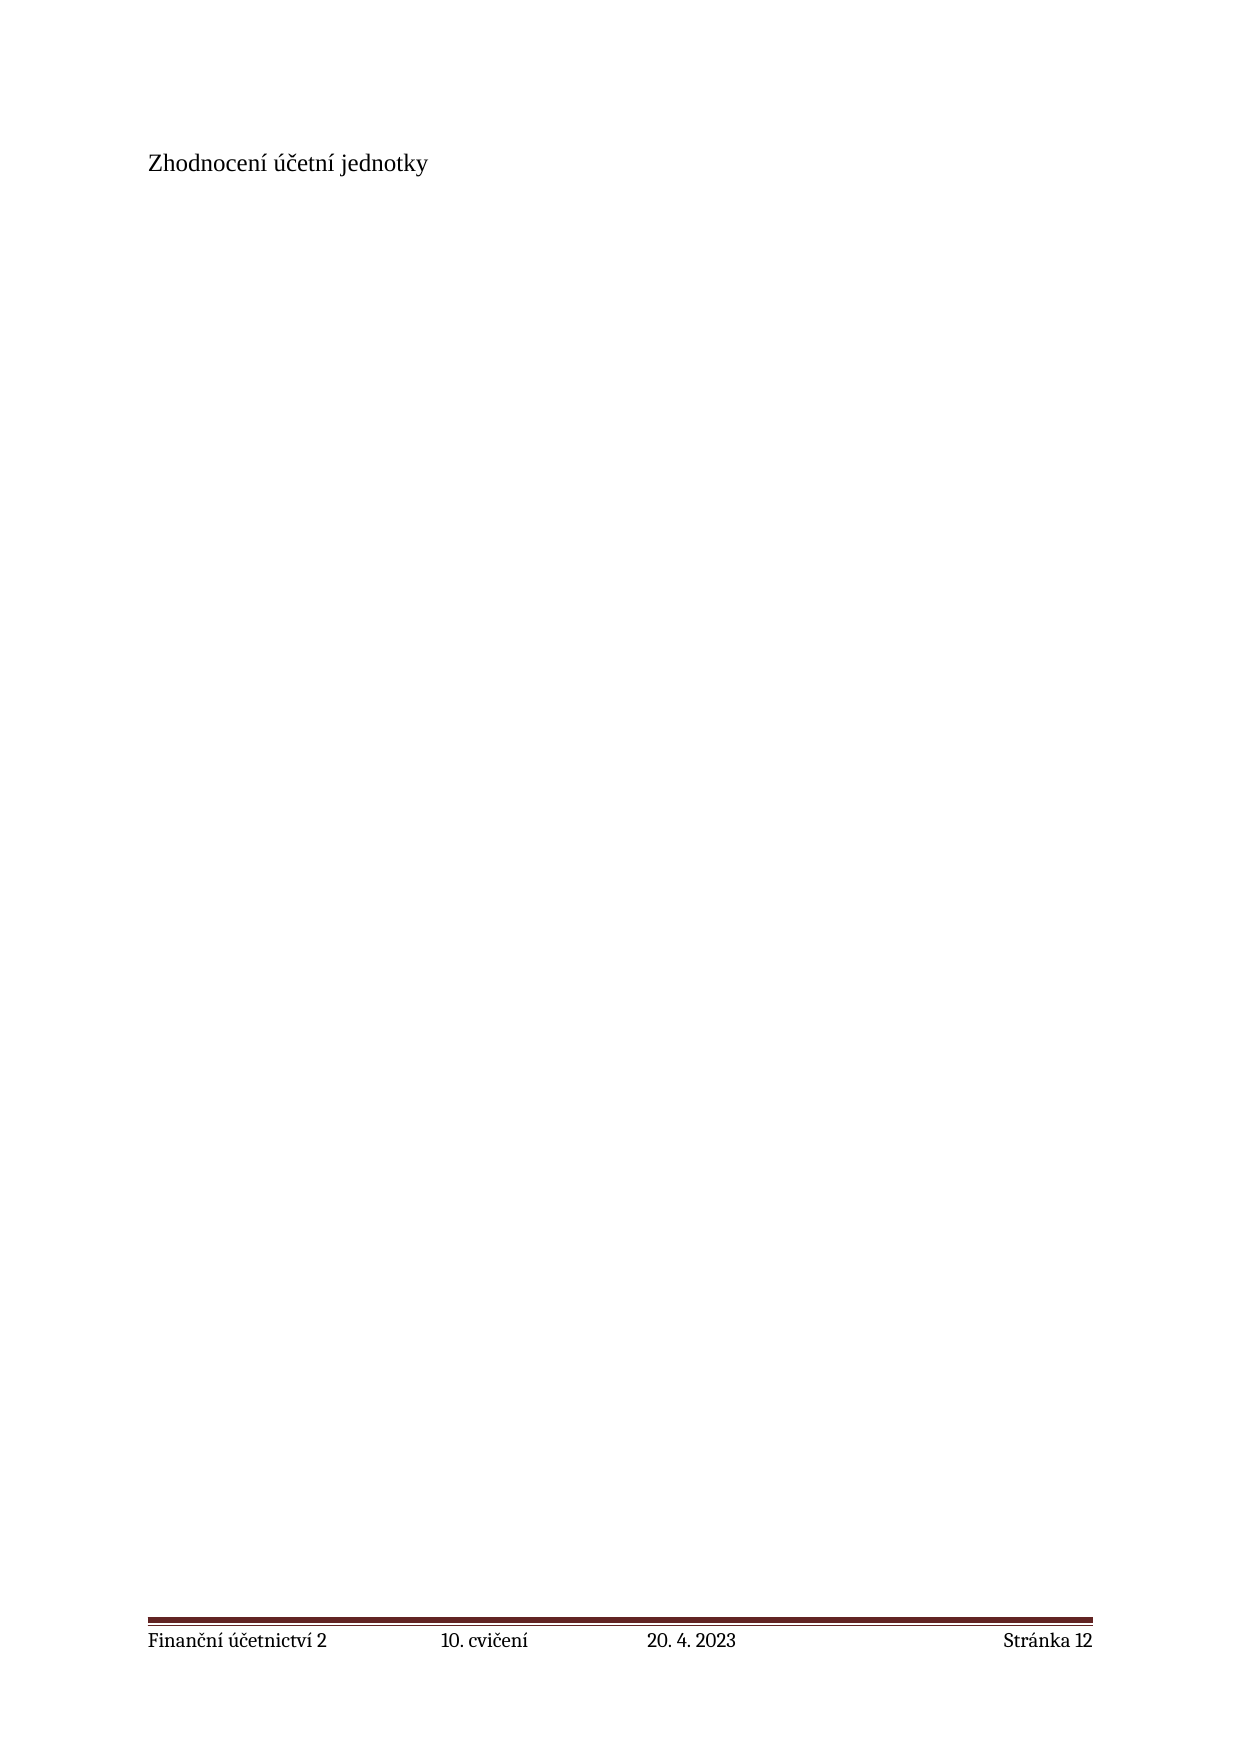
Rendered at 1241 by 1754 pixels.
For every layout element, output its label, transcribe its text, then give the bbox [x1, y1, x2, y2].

text Zhodnocení účetní jednotky [148, 148, 1093, 176]
